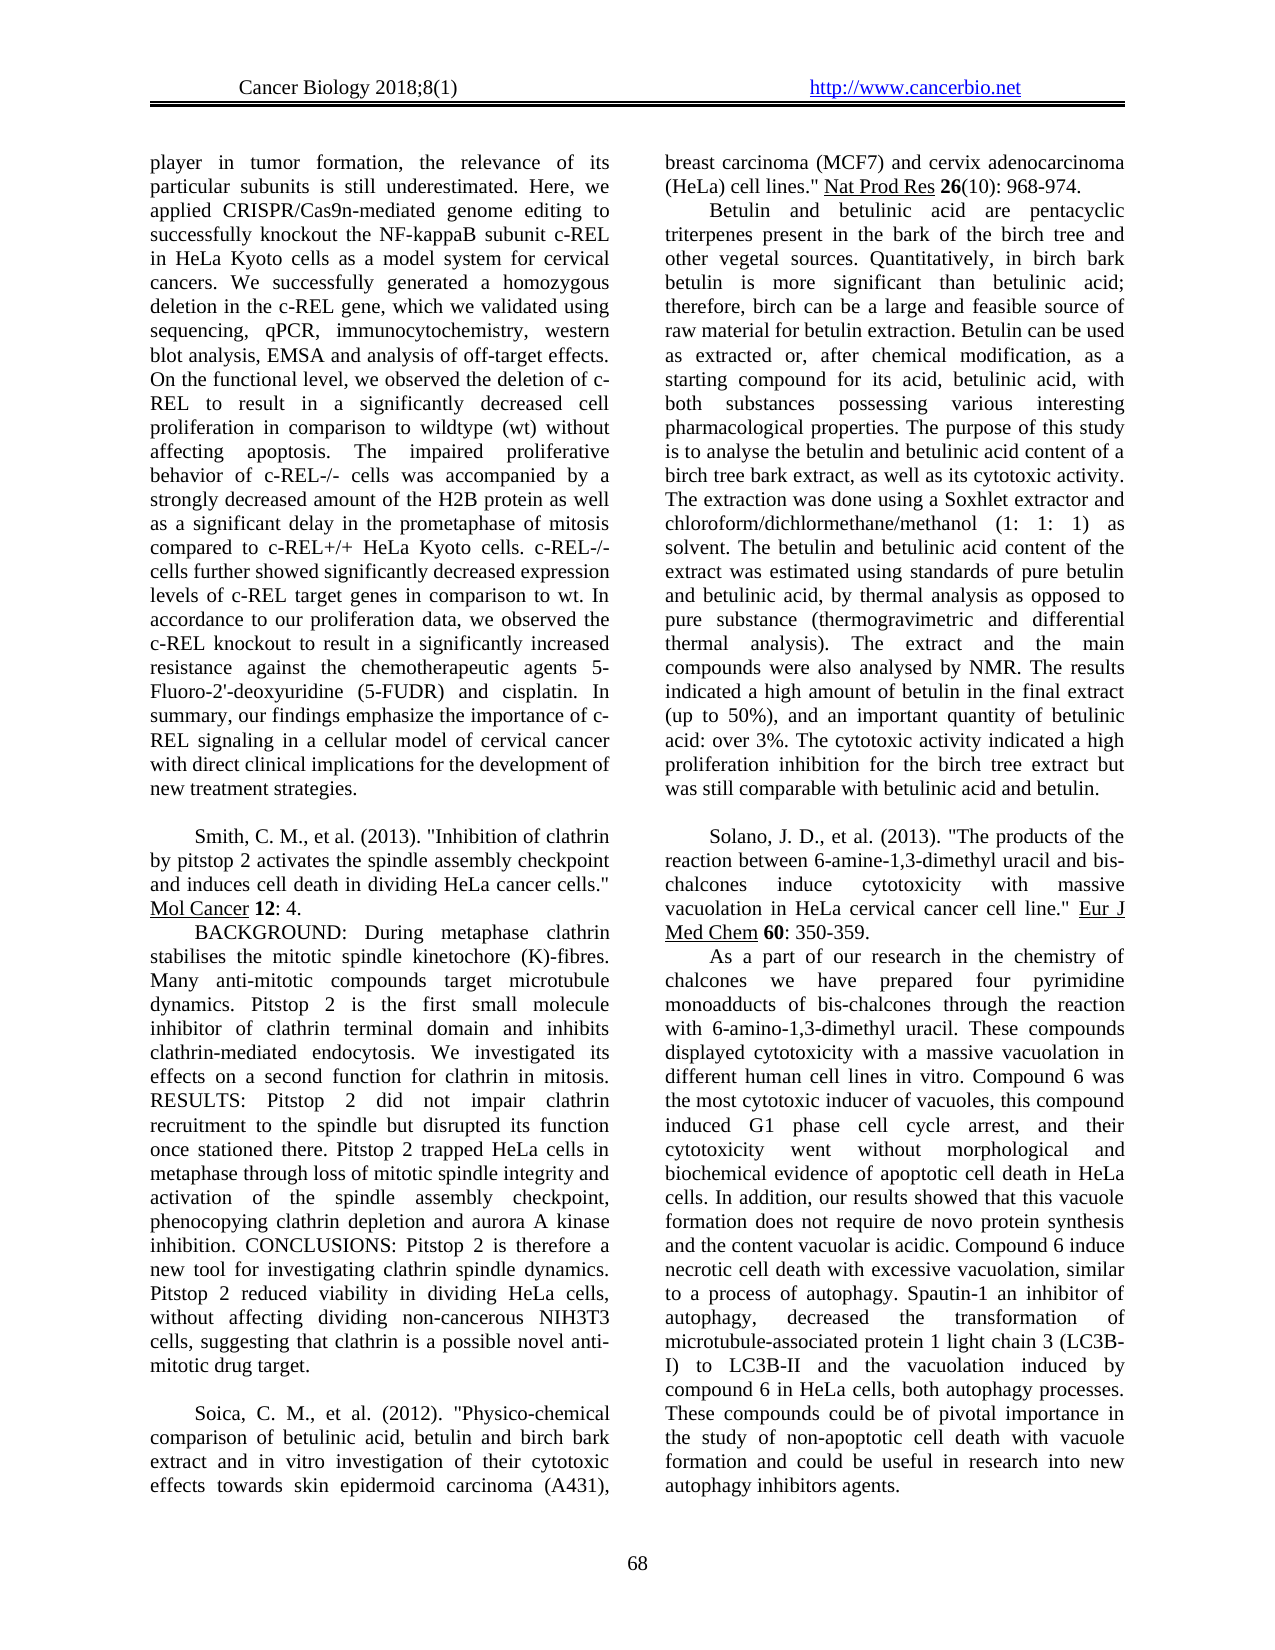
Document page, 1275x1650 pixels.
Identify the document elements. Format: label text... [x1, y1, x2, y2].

text Smith, C. M., et al. (2013). "Inhibition of clathrin by pitstop 2 activates the spindle assembly checkpoint and induces cell death in dividing HeLa cancer cells." Mol Cancer 12: 4. [150, 824, 610, 920]
text BACKGROUND: During metaphase clathrin stabilises the mitotic spindle kinetochore (K)-fibres. Many anti-mitotic compounds target microtubule dynamics. Pitstop 2 is the first small molecule inhibitor of clathrin terminal domain and inhibits clathrin-mediated endocytosis. We investigated its effects on a second function for clathrin in mitosis. RESULTS: Pitstop 2 did not impair clathrin recruitment to the spindle but disrupted its function once stationed there. Pitstop 2 trapped HeLa cells in metaphase through loss of mitotic spindle integrity and activation of the spindle assembly checkpoint, phenocopying clathrin depletion and aurora A kinase inhibition. CONCLUSIONS: Pitstop 2 is therefore a new tool for investigating clathrin spindle dynamics. Pitstop 2 reduced viability in dividing HeLa cells, without affecting dividing non-cancerous NIH3T3 cells, suggesting that clathrin is a possible novel anti-mitotic drug target. [150, 920, 610, 1377]
text Solano, J. D., et al. (2013). "The products of the reaction between 6-amine-1,3-dimethyl uracil and bis-chalcones induce cytotoxicity with massive vacuolation in HeLa cervical cancer cell line." Eur J Med Chem 60: 350-359. [665, 824, 1125, 944]
text Betulin and betulinic acid are pentacyclic triterpenes present in the bark of the birch tree and other vegetal sources. Quantitatively, in birch bark betulin is more significant than betulinic acid; therefore, birch can be a large and feasible source of raw material for betulin extraction. Betulin can be used as extracted or, after chemical modification, as a starting compound for its acid, betulinic acid, with both substances possessing various interesting pharmacological properties. The purpose of this study is to analyse the betulin and betulinic acid content of a birch tree bark extract, as well as its cytotoxic activity. The extraction was done using a Soxhlet extractor and chloroform/dichlormethane/methanol (1: 1: 1) as solvent. The betulin and betulinic acid content of the extract was estimated using standards of pure betulin and betulinic acid, by thermal analysis as opposed to pure substance (thermogravimetric and differential thermal analysis). The extract and the main compounds were also analysed by NMR. The results indicated a high amount of betulin in the final extract (up to 50%), and an important quantity of betulinic acid: over 3%. The cytotoxic activity indicated a high proliferation inhibition for the birch tree extract but was still comparable with betulinic acid and betulin. [665, 198, 1125, 800]
text Soica, C. M., et al. (2012). "Physico-chemical comparison of betulinic acid, betulin and birch bark extract and in vitro investigation of their cytotoxic effects towards skin epidermoid carcinoma (A431), breast carcinoma (MCF7) and cervix adenocarcinoma (HeLa) cell lines." Nat Prod Res 26(10): 968-974. [665, 150, 1125, 198]
text As a part of our research in the chemistry of chalcones we have prepared four pyrimidine monoadducts of bis-chalcones through the reaction with 6-amino-1,3-dimethyl uracil. These compounds displayed cytotoxicity with a massive vacuolation in different human cell lines in vitro. Compound 6 was the most cytotoxic inducer of vacuoles, this compound induced G1 phase cell cycle arrest, and their cytotoxicity went without morphological and biochemical evidence of apoptotic cell death in HeLa cells. In addition, our results showed that this vacuole formation does not require de novo protein synthesis and the content vacuolar is acidic. Compound 6 induce necrotic cell death with excessive vacuolation, similar to a process of autophagy. Spautin-1 an inhibitor of autophagy, decreased the transformation of microtubule-associated protein 1 light chain 3 (LC3B-I) to LC3B-II and the vacuolation induced by compound 6 in HeLa cells, both autophagy processes. These compounds could be of pivotal importance in the study of non-apoptotic cell death with vacuole formation and could be useful in research into new autophagy inhibitors agents. [665, 944, 1125, 1497]
text Soica, C. M., et al. (2012). "Physico-chemical comparison of betulinic acid, betulin and birch bark extract and in vitro investigation of their cytotoxic effects towards skin epidermoid carcinoma (A431), breast carcinoma (MCF7) and cervix adenocarcinoma (HeLa) cell lines." Nat Prod Res 26(10): 968-974. [150, 1401, 610, 1497]
